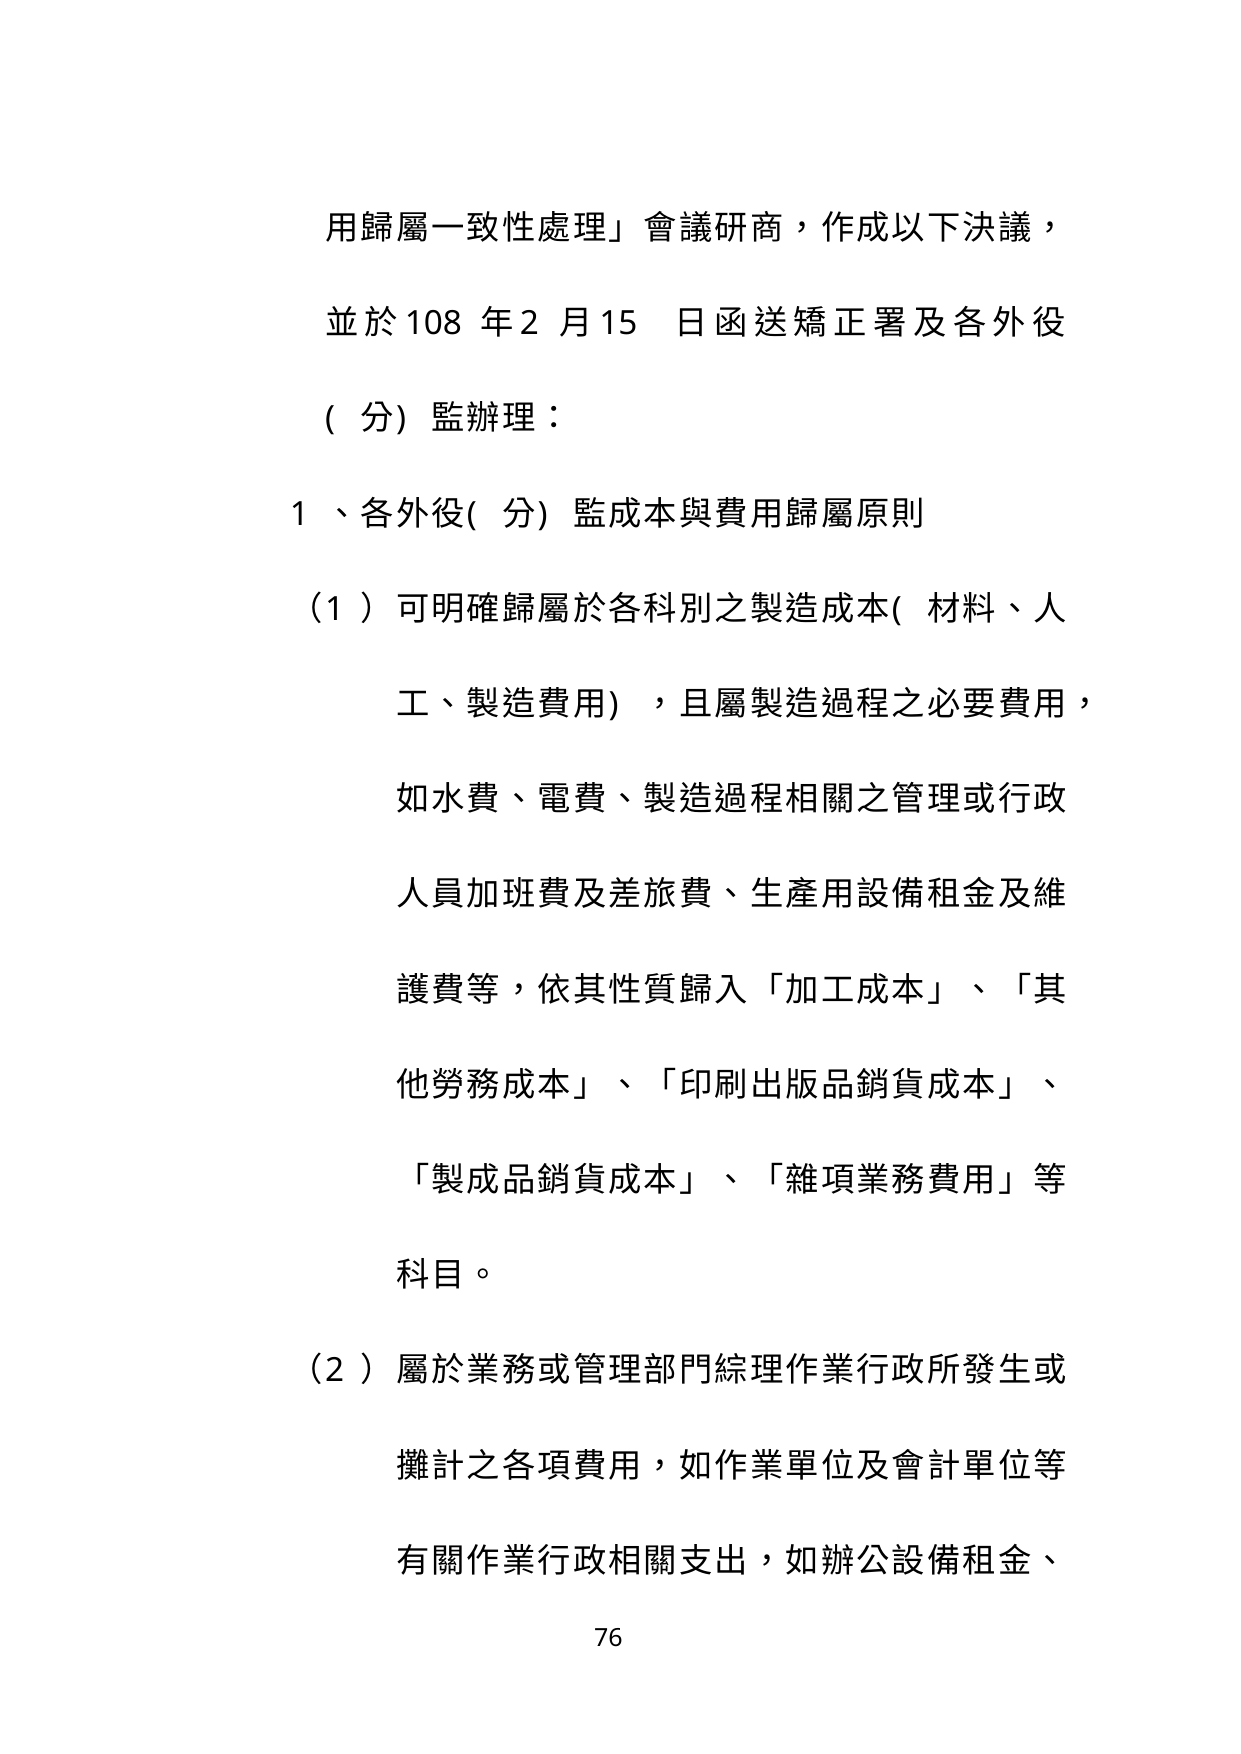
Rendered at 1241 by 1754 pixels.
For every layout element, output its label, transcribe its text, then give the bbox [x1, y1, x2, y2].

subtitle 屬於業務或管理部門綜理作業行政所發生或攤計之各項費用，如作業單位及會計單位等有關作業行政相關支出，如辦公設備租金、維護費、辦公用品等，依其性質歸入「業務費用」、「管理費用及總務費用」科目。 [272, 1320, 1069, 1605]
subtitle 可明確歸屬於各科別之製造成本(材料、人工、製造費用)，且屬製造過程之必要費用，如水費、電費、製造過程相關之管理或行政人員加班費及差旅費、生產用設備租金及維護費等，依其性質歸入「加工成本」、「其他勞務成本」、「印刷出版品銷貨成本」、「製成品銷貨成本」、「雜項業務費用」等科目。 [272, 558, 1069, 1320]
subtitle 末以，前揭外役(分)監成本費用分攤未盡合理等問題，經本院於108年1月24日詢問法務部並要求改進後，該部業於108年2月13日召開「研商矯正機關作業基金外役(分)監成本與費用歸屬一致性處理」會議研商，作成以下決議，並於108年2月15日函送矯正署及各外役(分)監辦理： [219, 177, 1069, 463]
subtitle 各外役(分)監成本與費用歸屬原則 [272, 463, 1069, 558]
